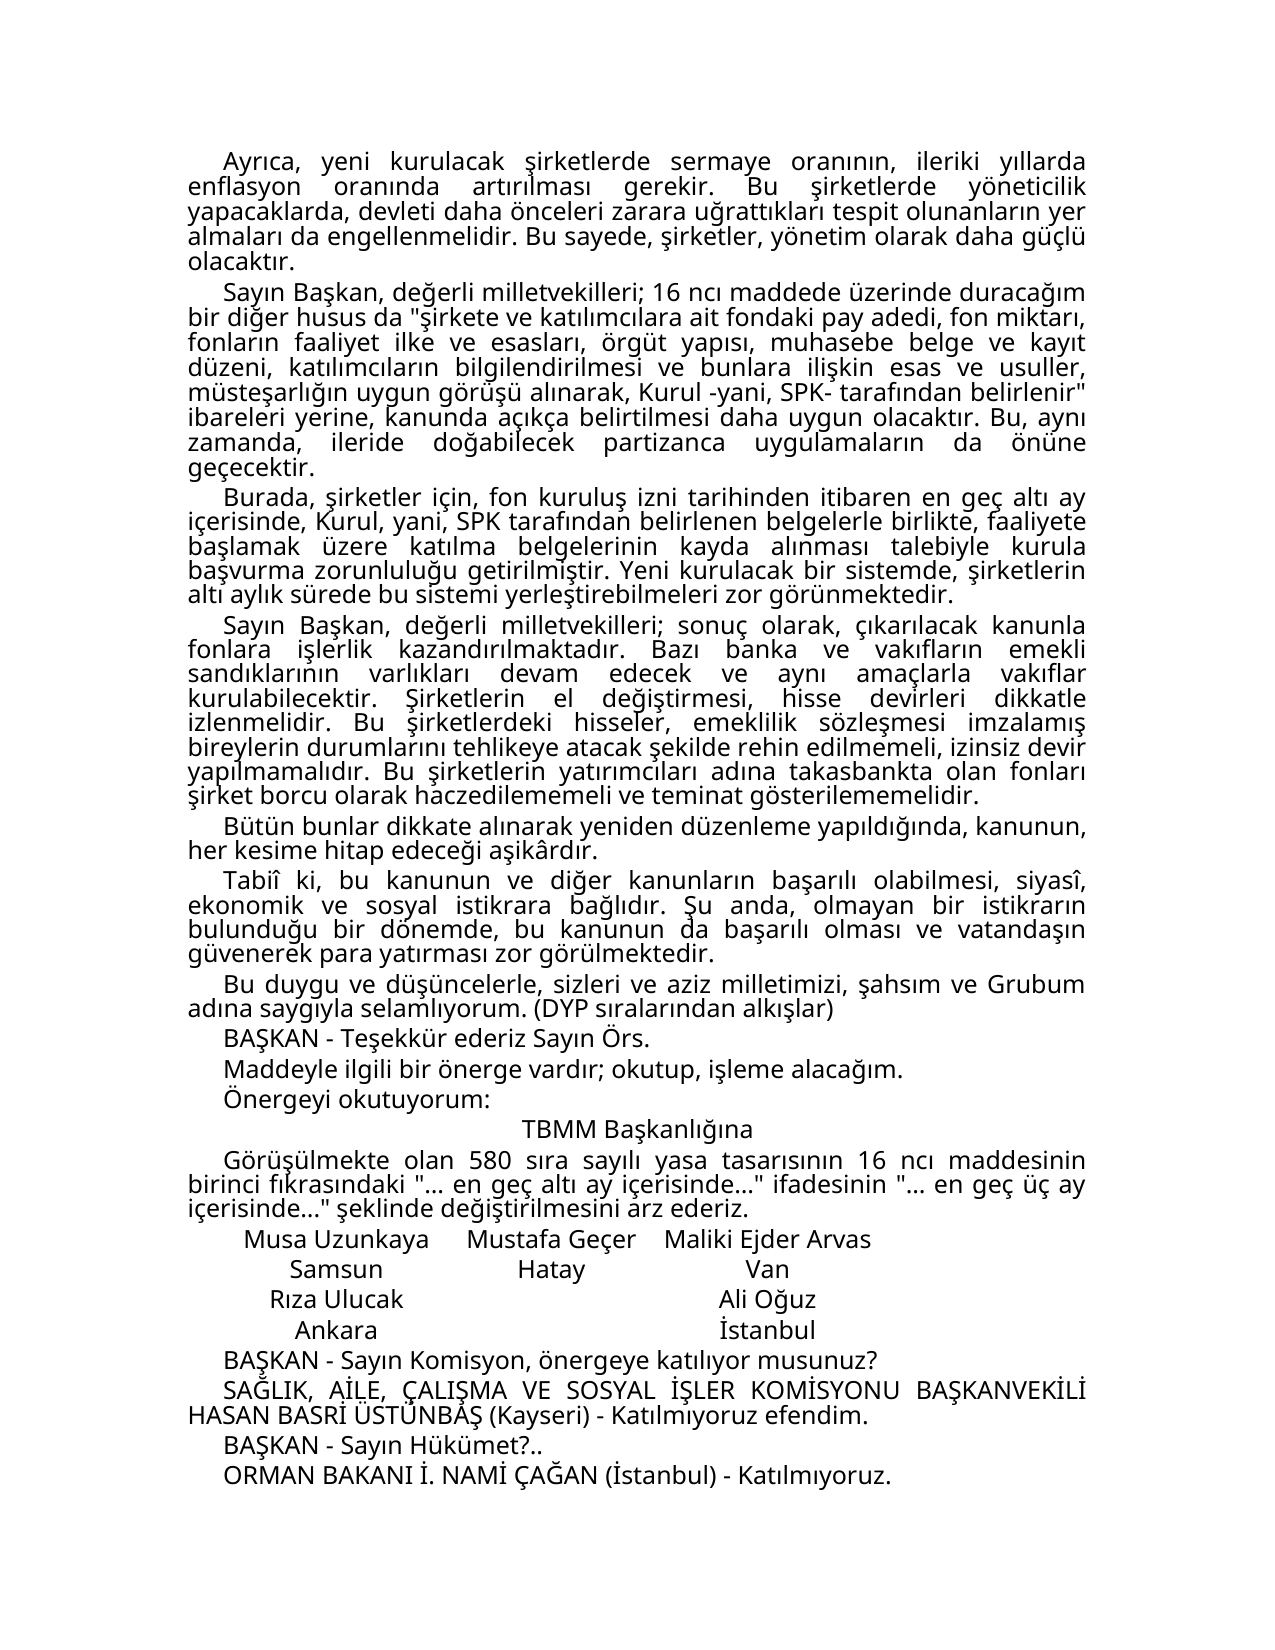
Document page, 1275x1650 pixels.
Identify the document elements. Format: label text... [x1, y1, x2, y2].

text Musa Uzunkaya Mustafa Geçer Maliki Ejder Arvas [187, 1229, 1087, 1253]
text Burada, şirketler için, fon kuruluş izni tarihinden itibaren en geç altı ay içerisinde, Kurul, yani, SPK tarafından belirlenen belgelerle birlikte, faaliyete başlamak üzere katılma belgelerinin kayda alınması talebiyle kurula başvurma zorunluluğu getirilmiştir. Yeni kurulacak bir sistemde, şirketlerin altı aylık sürede bu sistemi yerleştirebilmeleri zor görünmektedir. [187, 487, 1087, 609]
text BAŞKAN - Sayın Hükümet?.. [187, 1435, 1087, 1459]
text Ayrıca, yeni kurulacak şirketlerde sermaye oranının, ileriki yıllarda enflasyon oranında artırılması gerekir. Bu şirketlerde yöneticilik yapacaklarda, devleti daha önceleri zarara uğrattıkları tespit olunanların yer almaları da engellenmelidir. Bu sayede, şirketler, yönetim olarak daha güçlü olacaktır. [187, 150, 1087, 275]
text Önergeyi okutuyorum: [187, 1089, 1087, 1113]
text BAŞKAN - Sayın Komisyon, önergeye katılıyor musunuz? [187, 1350, 1087, 1374]
text Rıza Ulucak Ali Oğuz [187, 1289, 1087, 1314]
text TBMM Başkanlığına [187, 1119, 1087, 1144]
text Görüşülmekte olan 580 sıra sayılı yasa tasarısının 16 ncı maddesinin birinci fıkrasındaki "... en geç altı ay içerisinde..." ifadesinin "... en geç üç ay içerisinde..." şeklinde değiştirilmesini arz ederiz. [187, 1150, 1087, 1223]
text Sayın Başkan, değerli milletvekilleri; 16 ncı maddede üzerinde duracağım bir diğer husus da "şirkete ve katılımcılara ait fondaki pay adedi, fon miktarı, fonların faaliyet ilke ve esasları, örgüt yapısı, muhasebe belge ve kayıt düzeni, katılımcıların bilgilendirilmesi ve bunlara ilişkin esas ve usuller, müsteşarlığın uygun görüşü alınarak, Kurul -yani, SPK- tarafından belirlenir" ibareleri yerine, kanunda açıkça belirtilmesi daha uygun olacaktır. Bu, aynı zamanda, ileride doğabilecek partizanca uygulamaların da önüne geçecektir. [187, 281, 1087, 481]
text Tabiî ki, bu kanunun ve diğer kanunların başarılı olabilmesi, siyasî, ekonomik ve sosyal istikrara bağlıdır. Şu anda, olmayan bir istikrarın bulunduğu bir dönemde, bu kanunun da başarılı olması ve vatandaşın güvenerek para yatırması zor görülmektedir. [187, 870, 1087, 968]
text SAĞLIK, AİLE, ÇALIŞMA VE SOSYAL İŞLER KOMİSYONU BAŞKANVEKİLİ HASAN BASRİ ÜSTÜNBAŞ (Kayseri) - Katılmıyoruz efendim. [187, 1380, 1087, 1429]
text BAŞKAN - Teşekkür ederiz Sayın Örs. [187, 1028, 1087, 1053]
text ORMAN BAKANI İ. NAMİ ÇAĞAN (İstanbul) - Katılmıyoruz. [187, 1465, 1087, 1490]
text Maddeyle ilgili bir önerge vardır; okutup, işleme alacağım. [187, 1059, 1087, 1083]
text Sayın Başkan, değerli milletvekilleri; sonuç olarak, çıkarılacak kanunla fonlara işlerlik kazandırılmaktadır. Bazı banka ve vakıfların emekli sandıklarının varlıkları devam edecek ve aynı amaçlarla vakıflar kurulabilecektir. Şirketlerin el değiştirmesi, hisse devirleri dikkatle izlenmelidir. Bu şirketlerdeki hisseler, emeklilik sözleşmesi imzalamış bireylerin durumlarını tehlikeye atacak şekilde rehin edilmemeli, izinsiz devir yapılmamalıdır. Bu şirketlerin yatırımcıları adına takasbankta olan fonları şirket borcu olarak haczedilememeli ve teminat gösterilememelidir. [187, 615, 1087, 810]
text Bu duygu ve düşüncelerle, sizleri ve aziz milletimizi, şahsım ve Grubum adına saygıyla selamlıyorum. (DYP sıralarından alkışlar) [187, 974, 1087, 1022]
text Bütün bunlar dikkate alınarak yeniden düzenleme yapıldığında, kanunun, her kesime hitap edeceği aşikârdır. [187, 816, 1087, 864]
text Ankara İstanbul [187, 1320, 1087, 1344]
text Samsun Hatay Van [187, 1259, 1087, 1283]
